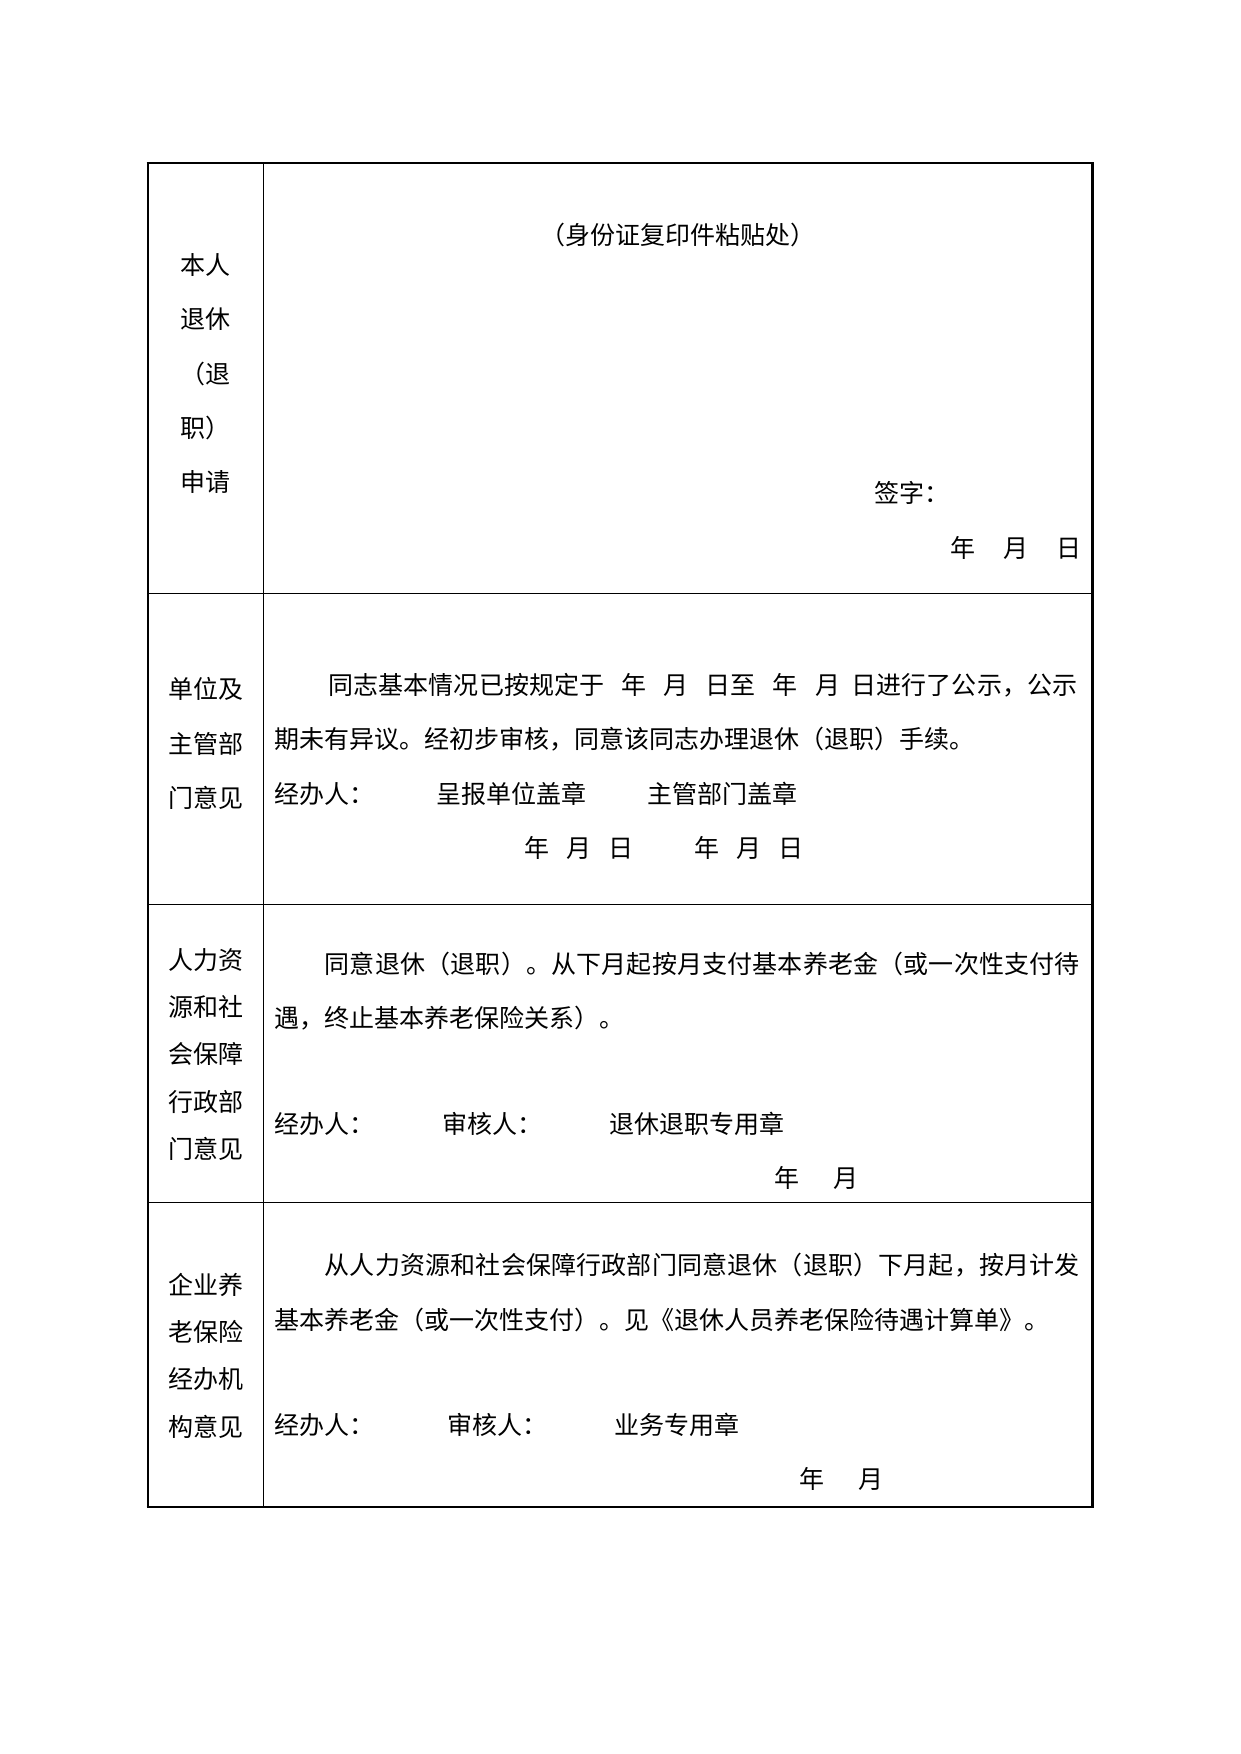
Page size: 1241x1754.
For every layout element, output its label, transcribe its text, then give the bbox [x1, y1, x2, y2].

table_cell 本人 退休 （退职） 申请 [149, 164, 263, 593]
table_cell 从人力资源和社会保障行政部门同意退休（退职）下月起，按月计发基本养老金（或一次性支付）。见《退休人员养老保险待遇计算单》。 经办人： 审核人： 业务专用章 年 月 [264, 1203, 1091, 1506]
table_cell 人力资 源和社 会保障 行政部 门意见 [149, 905, 263, 1202]
table_cell 同志基本情况已按规定于 年 月 日至 年 月 日进行了公示，公示期未有异议。经初步审核，同意该同志办理退休（退职）手续。 经办人： 呈报单位盖章 主管部门盖章 年 月 日 年 月 日 [264, 594, 1091, 903]
table_cell 企业养 老保险 经办机 构意见 [149, 1203, 263, 1506]
table_cell 同意退休（退职）。从下月起按月支付基本养老金（或一次性支付待遇，终止基本养老保险关系）。 经办人： 审核人： 退休退职专用章 年 月 [264, 905, 1091, 1202]
table_cell （身份证复印件粘贴处） 签字： 年 月 日 [264, 164, 1091, 593]
table_cell 单位及 主管部 门意见 [149, 594, 263, 903]
